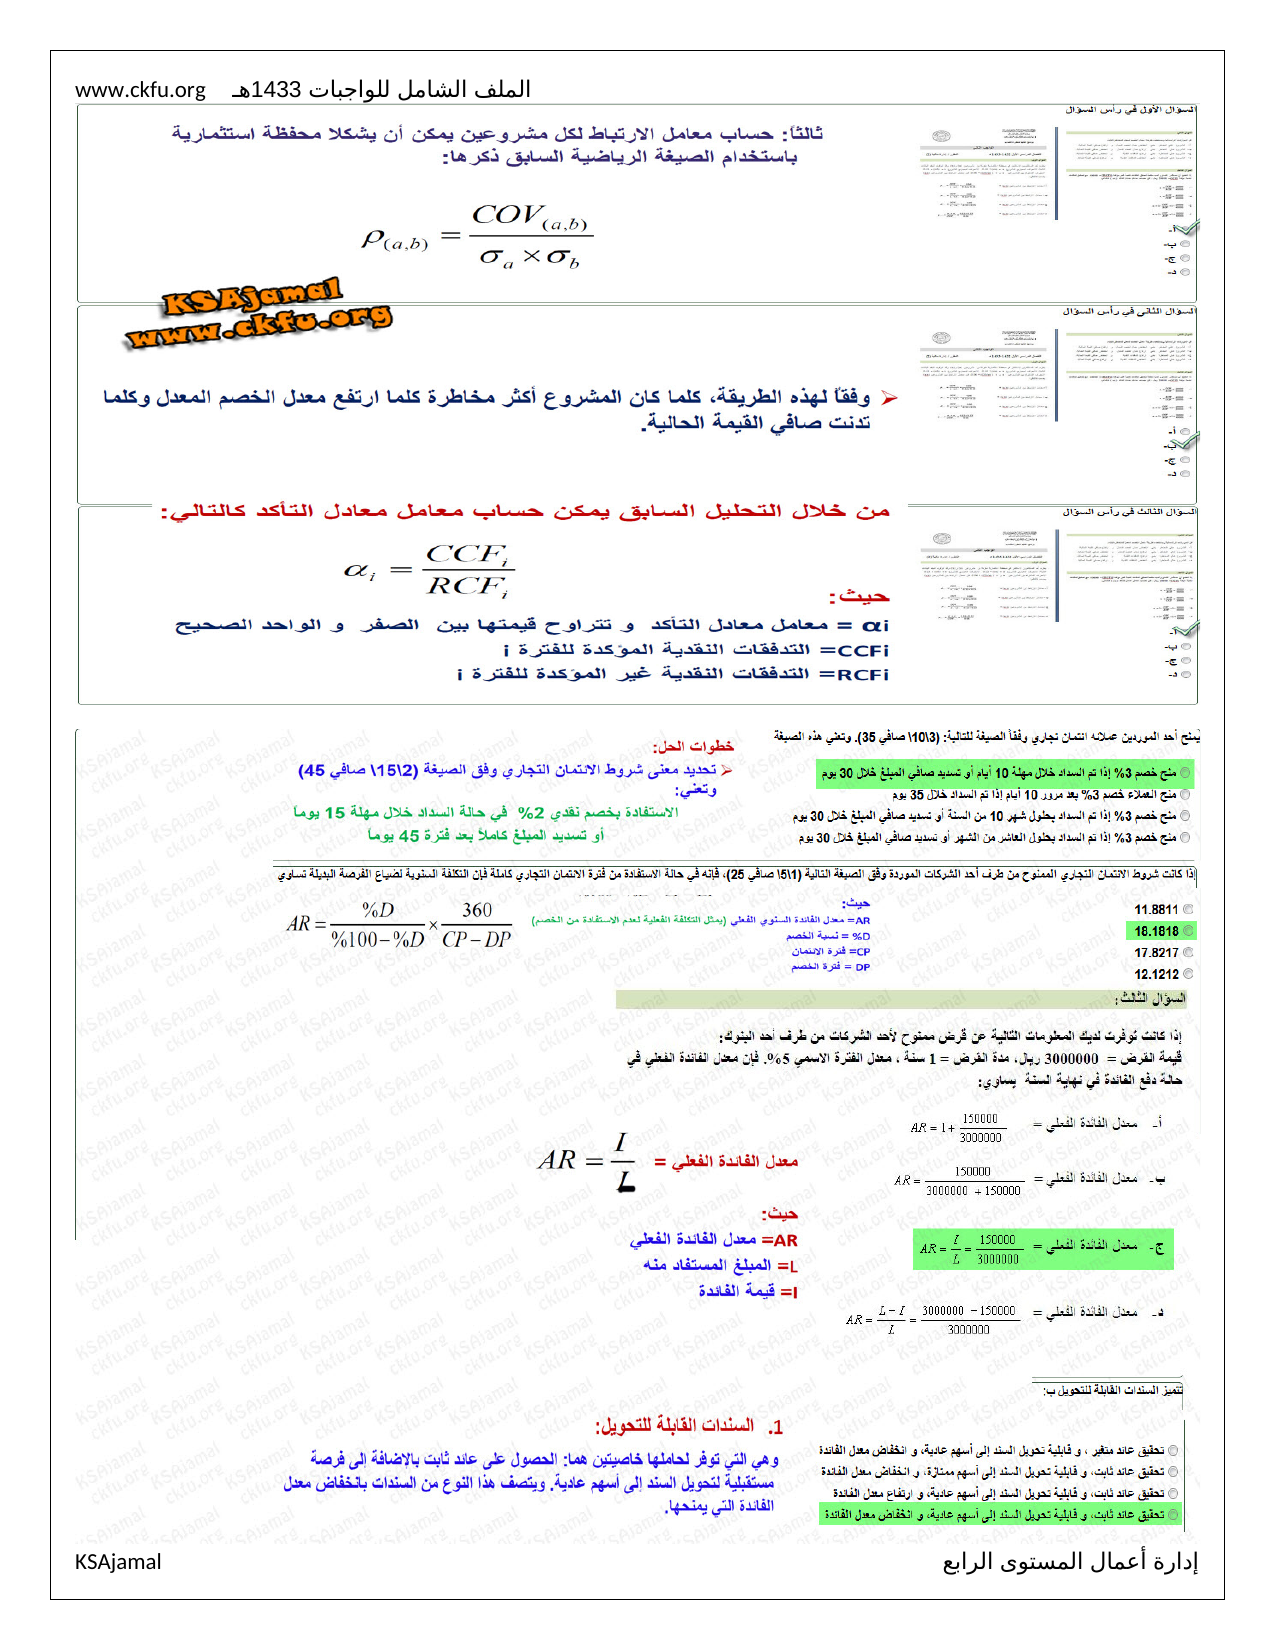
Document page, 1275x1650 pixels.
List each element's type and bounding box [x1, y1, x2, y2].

picture [75, 729, 1200, 1544]
picture [75, 103, 1200, 705]
